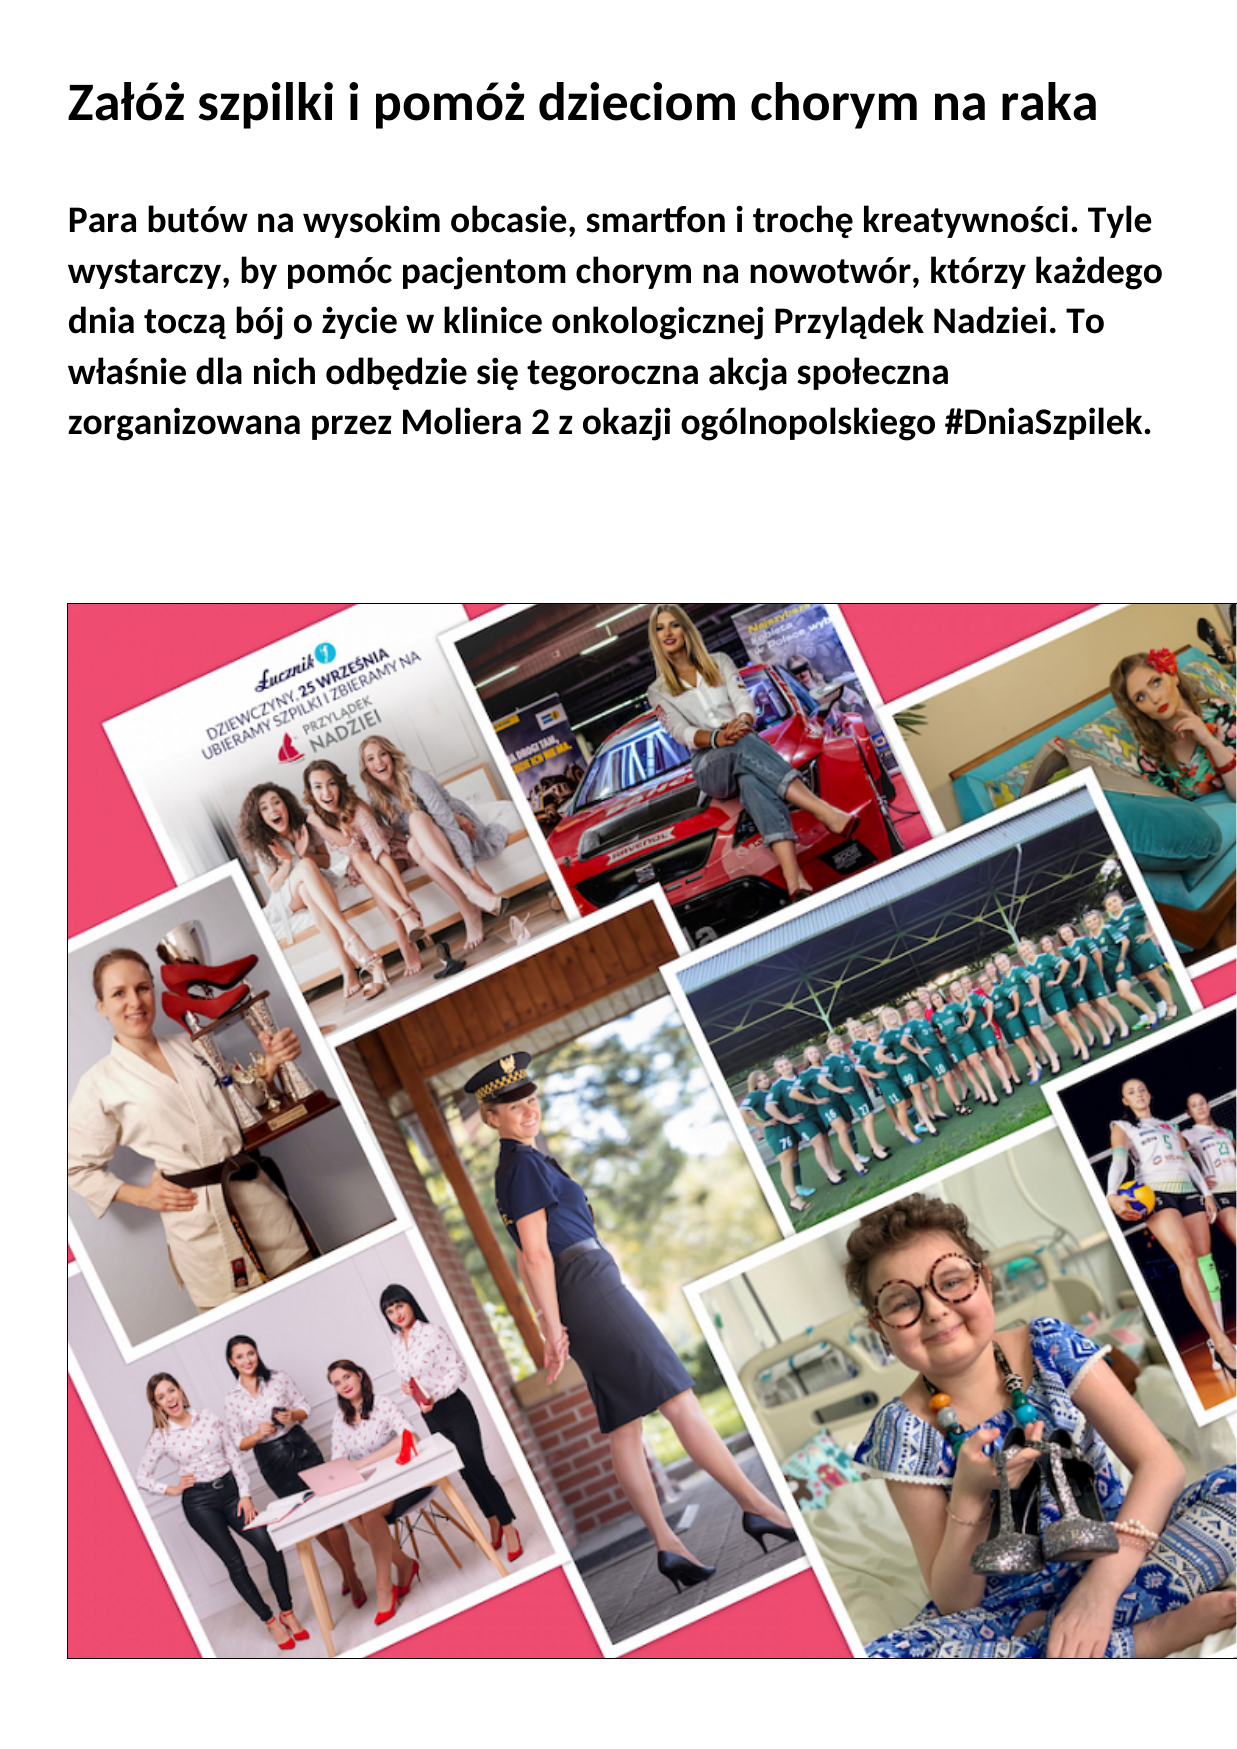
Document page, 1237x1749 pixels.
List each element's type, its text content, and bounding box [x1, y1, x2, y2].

text Załóż szpilki i pomóż dzieciom chorym na raka [68, 68, 1169, 134]
picture [68, 604, 1237, 1658]
text Para butów na wysokim obcasie, smartfon i trochę kreatywności. Tyle wystarczy, by pomóc pacjentom chorym na nowotwór, którzy każdego dnia toczą bój o życie w klinice onkologicznej Przylądek Nadziei. To właśnie dla nich odbędzie się tegoroczna akcja społeczna zorganizowana przez Moliera 2 z okazji ogólnopolskiego #DniaSzpilek. [68, 196, 1169, 444]
